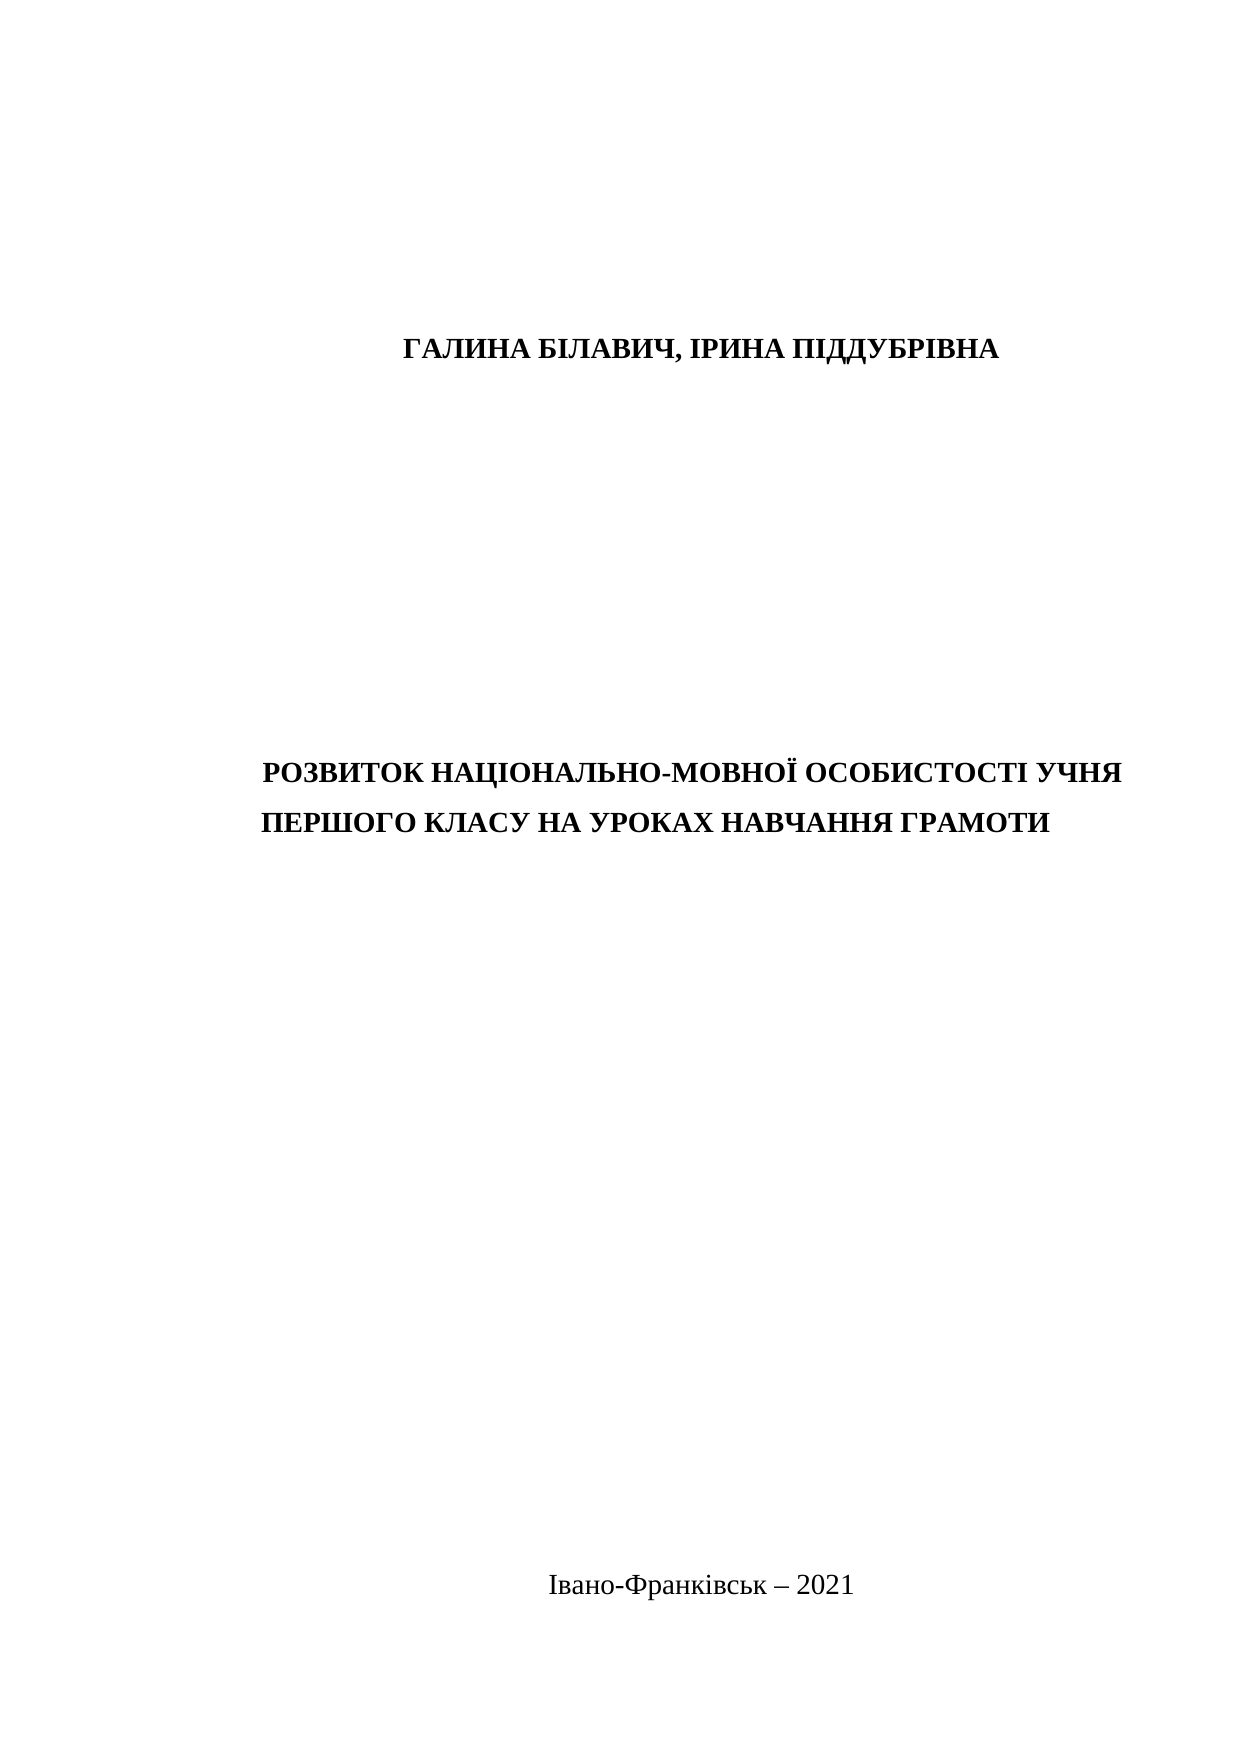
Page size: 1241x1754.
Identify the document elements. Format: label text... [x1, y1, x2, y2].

text ГАЛИНА БІЛАВИЧ, ІРИНА ПІДДУБРІВНА [177, 332, 1152, 365]
text РОЗВИТОК НАЦІОНАЛЬНО-МОВНОЇ ОСОБИСТОСТІ УЧНЯ ПЕРШОГО КЛАСУ НА УРОКАХ НАВЧАННЯ ГРАМОТИ [148, 755, 1163, 839]
text Івaнo-Фрaнківськ – 2021 [177, 1567, 1152, 1601]
